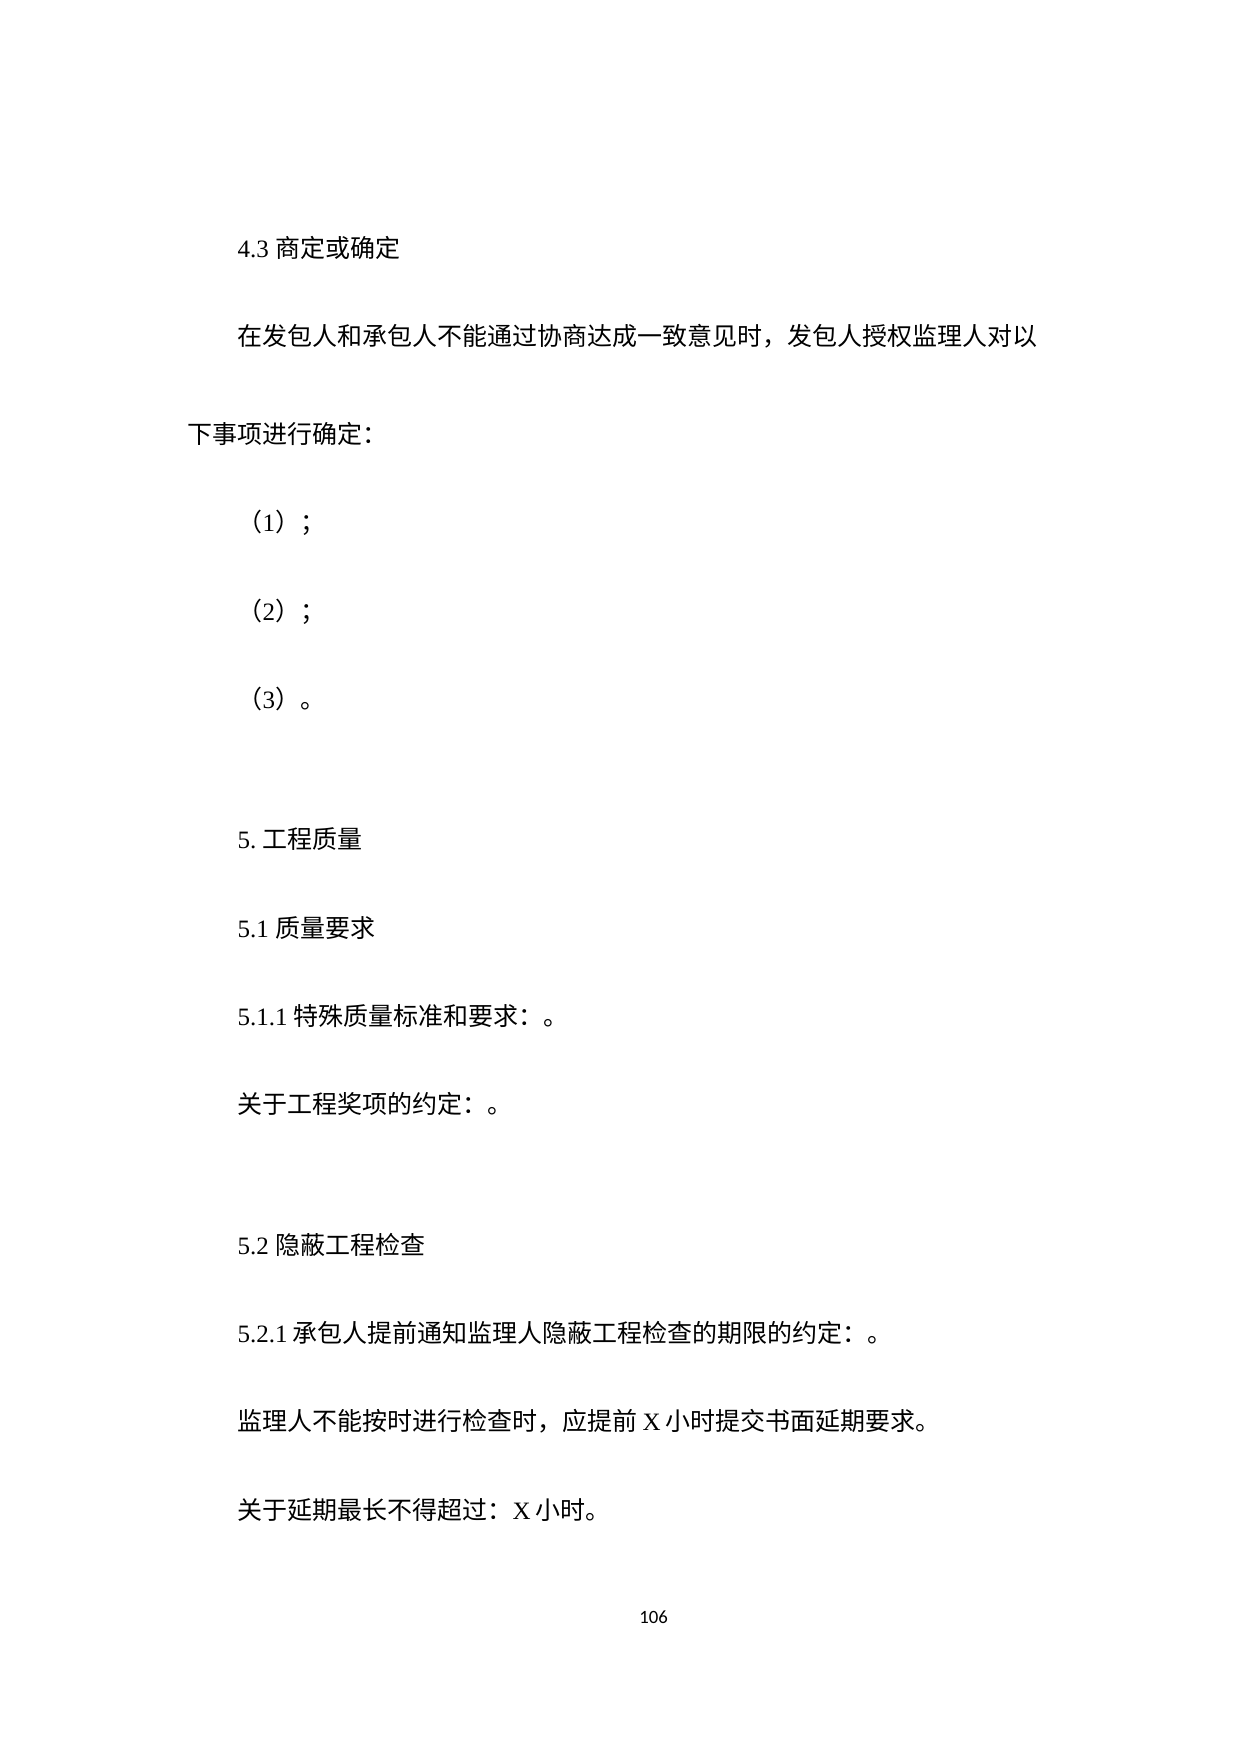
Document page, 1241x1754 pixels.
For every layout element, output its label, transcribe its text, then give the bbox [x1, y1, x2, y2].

text 5.1.1 特殊质量标准和要求：。 [187, 982, 1053, 1047]
text 关于工程奖项的约定：。 [187, 1070, 1053, 1135]
text 5.2 隐蔽工程检查 [187, 1211, 1053, 1276]
text 5.2.1承包人提前通知监理人隐蔽工程检查的期限的约定：。 [187, 1299, 1053, 1364]
text 在发包人和承包人不能通过协商达成一致意见时，发包人授权监理人对以下事项进行确定： [187, 302, 1053, 465]
text 4.3 商定或确定 [187, 214, 1053, 279]
text 5. 工程质量 [187, 805, 1053, 870]
text 关于延期最长不得超过：X小时。 [187, 1476, 1053, 1541]
text （1）； [187, 488, 1053, 553]
text （2）； [187, 577, 1053, 642]
text 5.1 质量要求 [187, 894, 1053, 959]
text 监理人不能按时进行检查时，应提前X小时提交书面延期要求。 [187, 1387, 1053, 1452]
text （3）。 [187, 665, 1053, 730]
